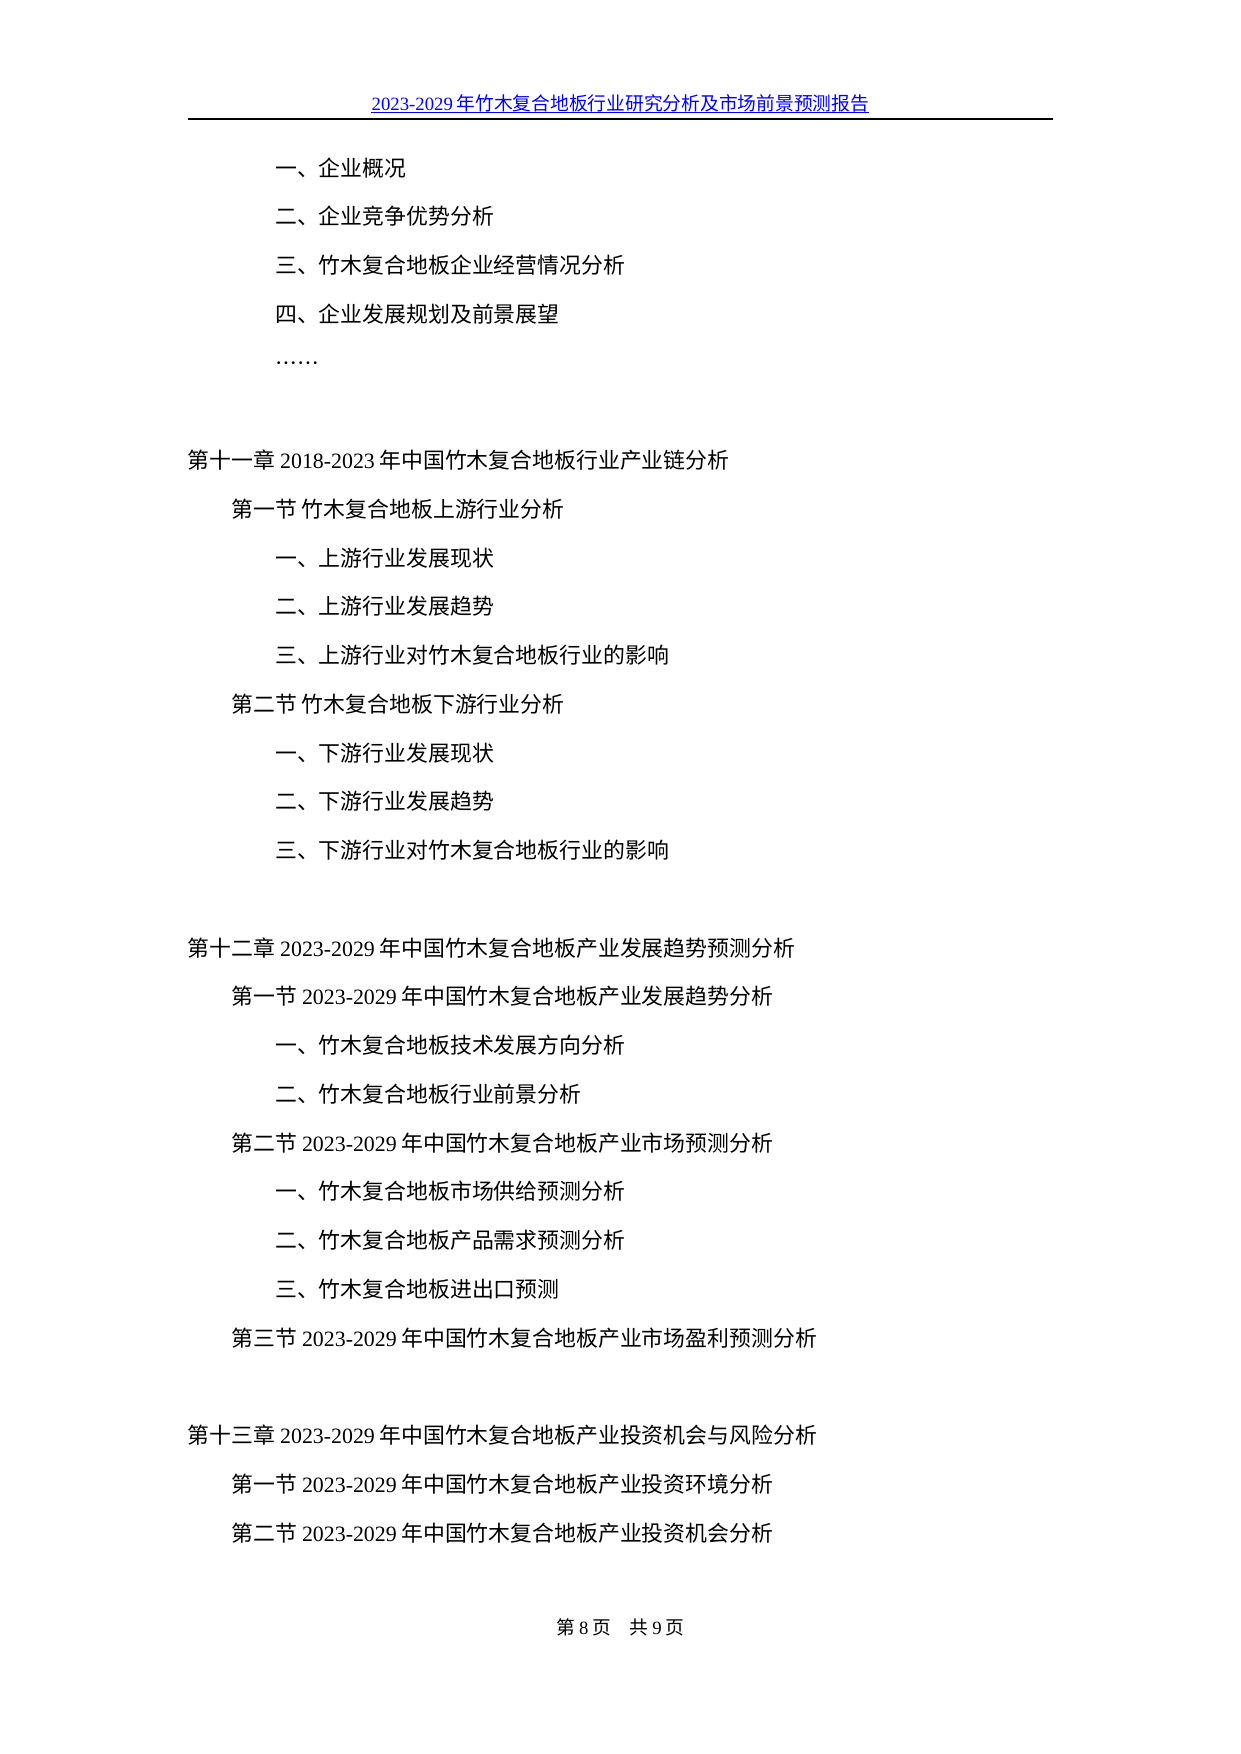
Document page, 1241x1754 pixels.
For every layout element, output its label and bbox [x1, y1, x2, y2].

text [187, 150, 1053, 1548]
